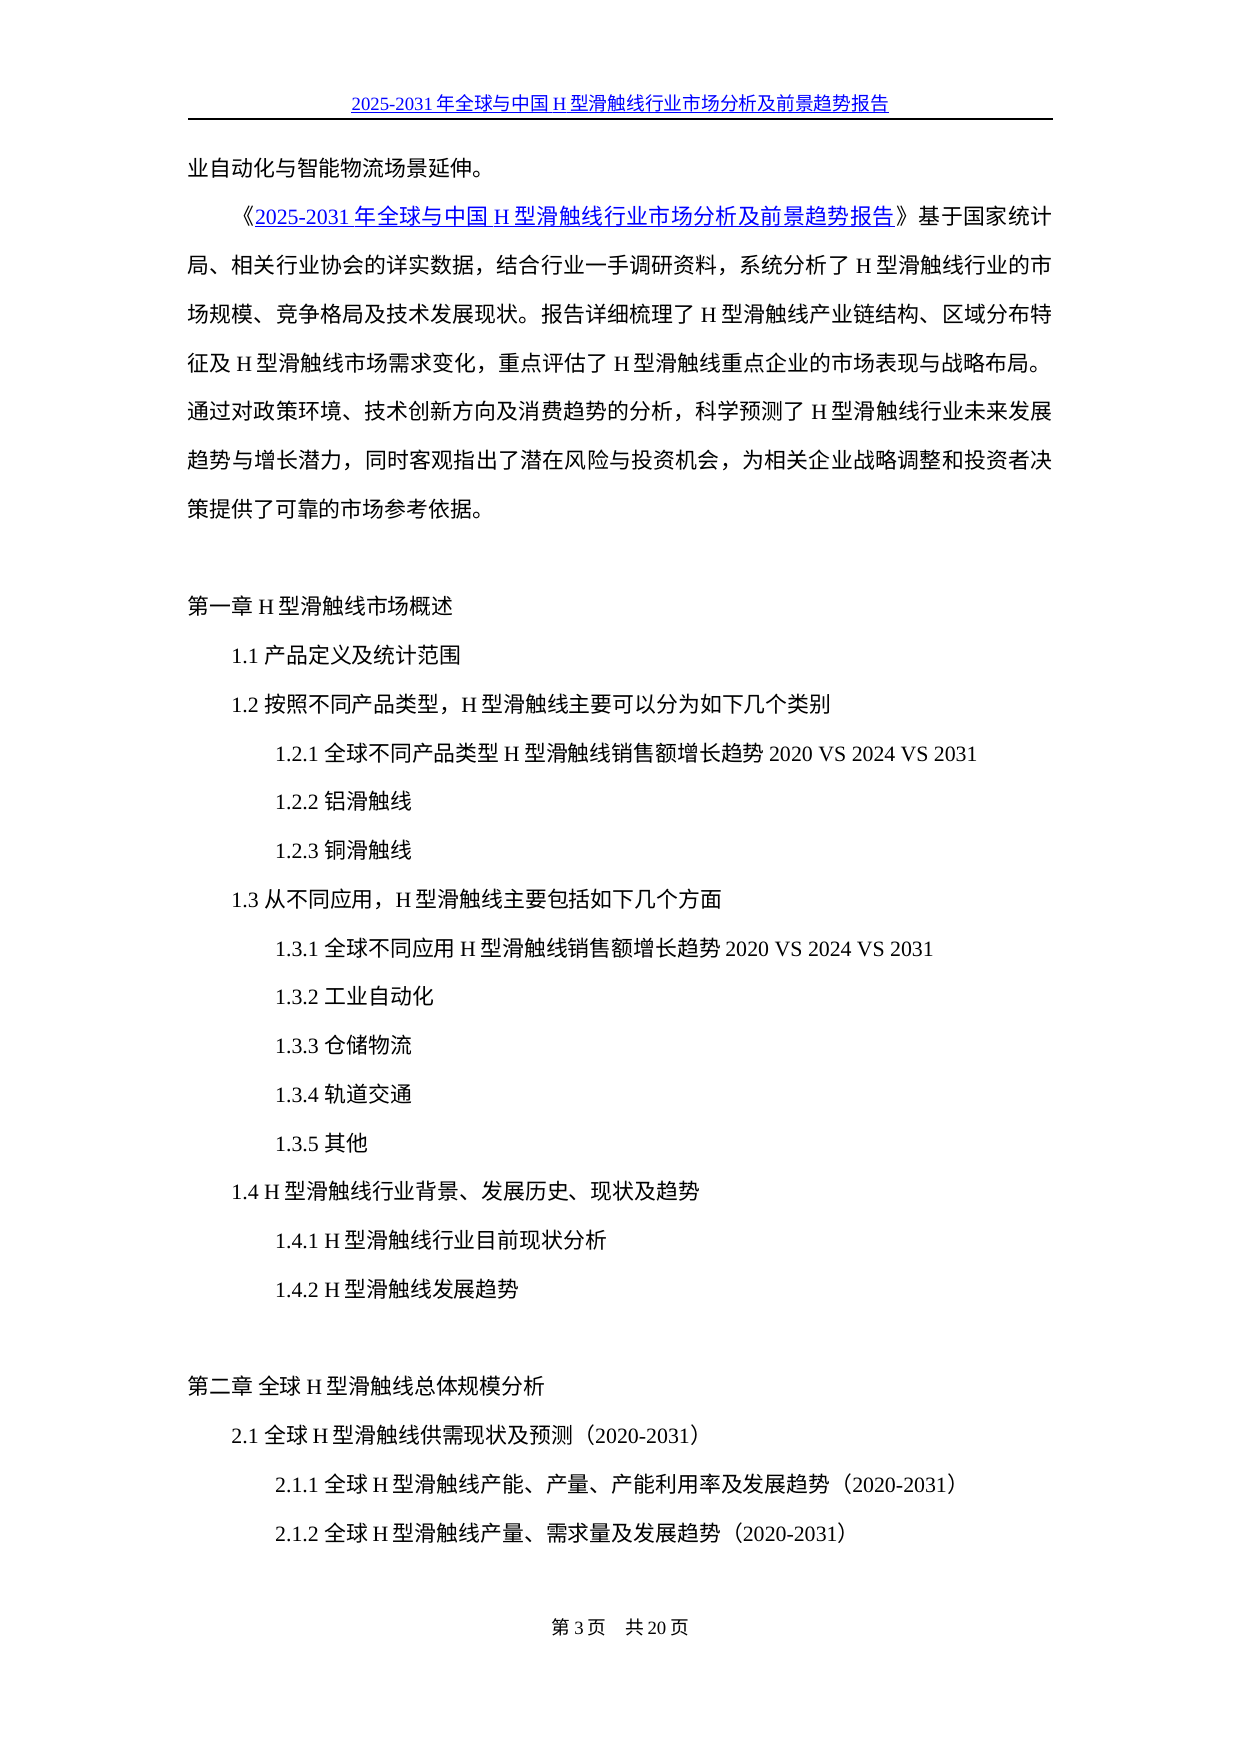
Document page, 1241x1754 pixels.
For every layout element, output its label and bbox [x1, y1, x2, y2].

text [187, 150, 1053, 1548]
